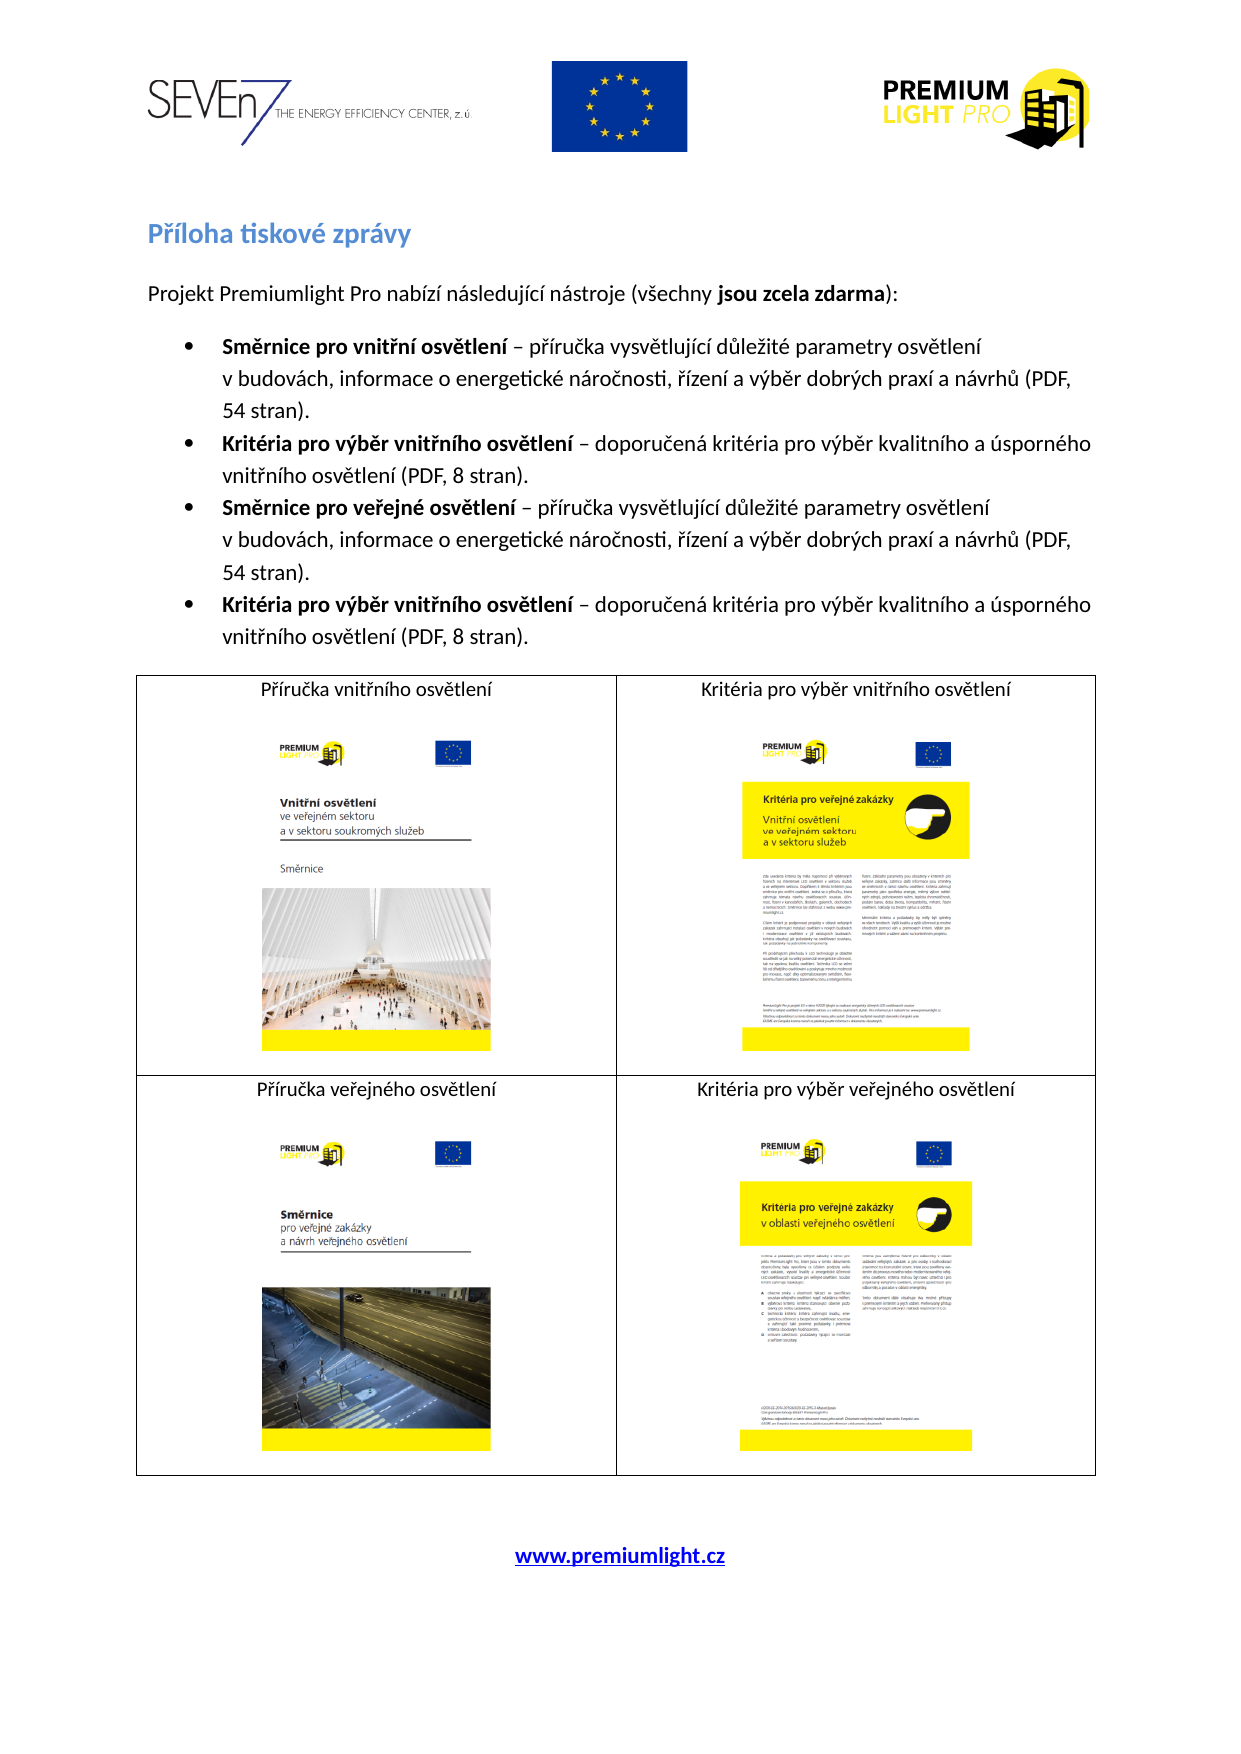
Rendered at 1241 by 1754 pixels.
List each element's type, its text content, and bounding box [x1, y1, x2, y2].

picture [742, 726, 970, 1051]
list www.premiumlight.cz [148, 1541, 1092, 1569]
text Příloha tiskové zprávy [148, 216, 1092, 251]
picture [147, 80, 472, 146]
picture [740, 1126, 973, 1451]
text Projekt Premiumlight Pro nabízí následující nástroje (všechny jsou zcela zdarma): [148, 279, 1092, 307]
list Kritéria pro výběr vnitřního osvětlení – doporučená kritéria pro výběr kvalitního a úsporného vnitřního osvětlení (PDF, 8 stran). [185, 590, 1092, 650]
picture [883, 30, 1090, 183]
picture [262, 726, 491, 1051]
list Kritéria pro výběr vnitřního osvětlení – doporučená kritéria pro výběr kvalitního a úsporného vnitřního osvětlení (PDF, 8 stran). [185, 429, 1092, 489]
picture [551, 61, 688, 152]
picture [262, 1126, 491, 1451]
table_header Kritéria pro výběr vnitřního osvětlení [617, 676, 1095, 1075]
list Směrnice pro veřejné osvětlení – příručka vysvětlující důležité parametry osvětlení v budovách, informace o energetické náročnosti, řízení a výběr dobrých praxí a návrhů (PDF, 54 stran). [185, 493, 1092, 586]
table_header Příručka vnitřního osvětlení [137, 676, 616, 1075]
list Směrnice pro vnitřní osvětlení – příručka vysvětlující důležité parametry osvětlení v budovách, informace o energetické náročnosti, řízení a výběr dobrých praxí a návrhů (PDF, 54 stran). [185, 332, 1092, 425]
table_cell Příručka veřejného osvětlení [137, 1076, 616, 1475]
table_cell Kritéria pro výběr veřejného osvětlení [617, 1076, 1095, 1475]
